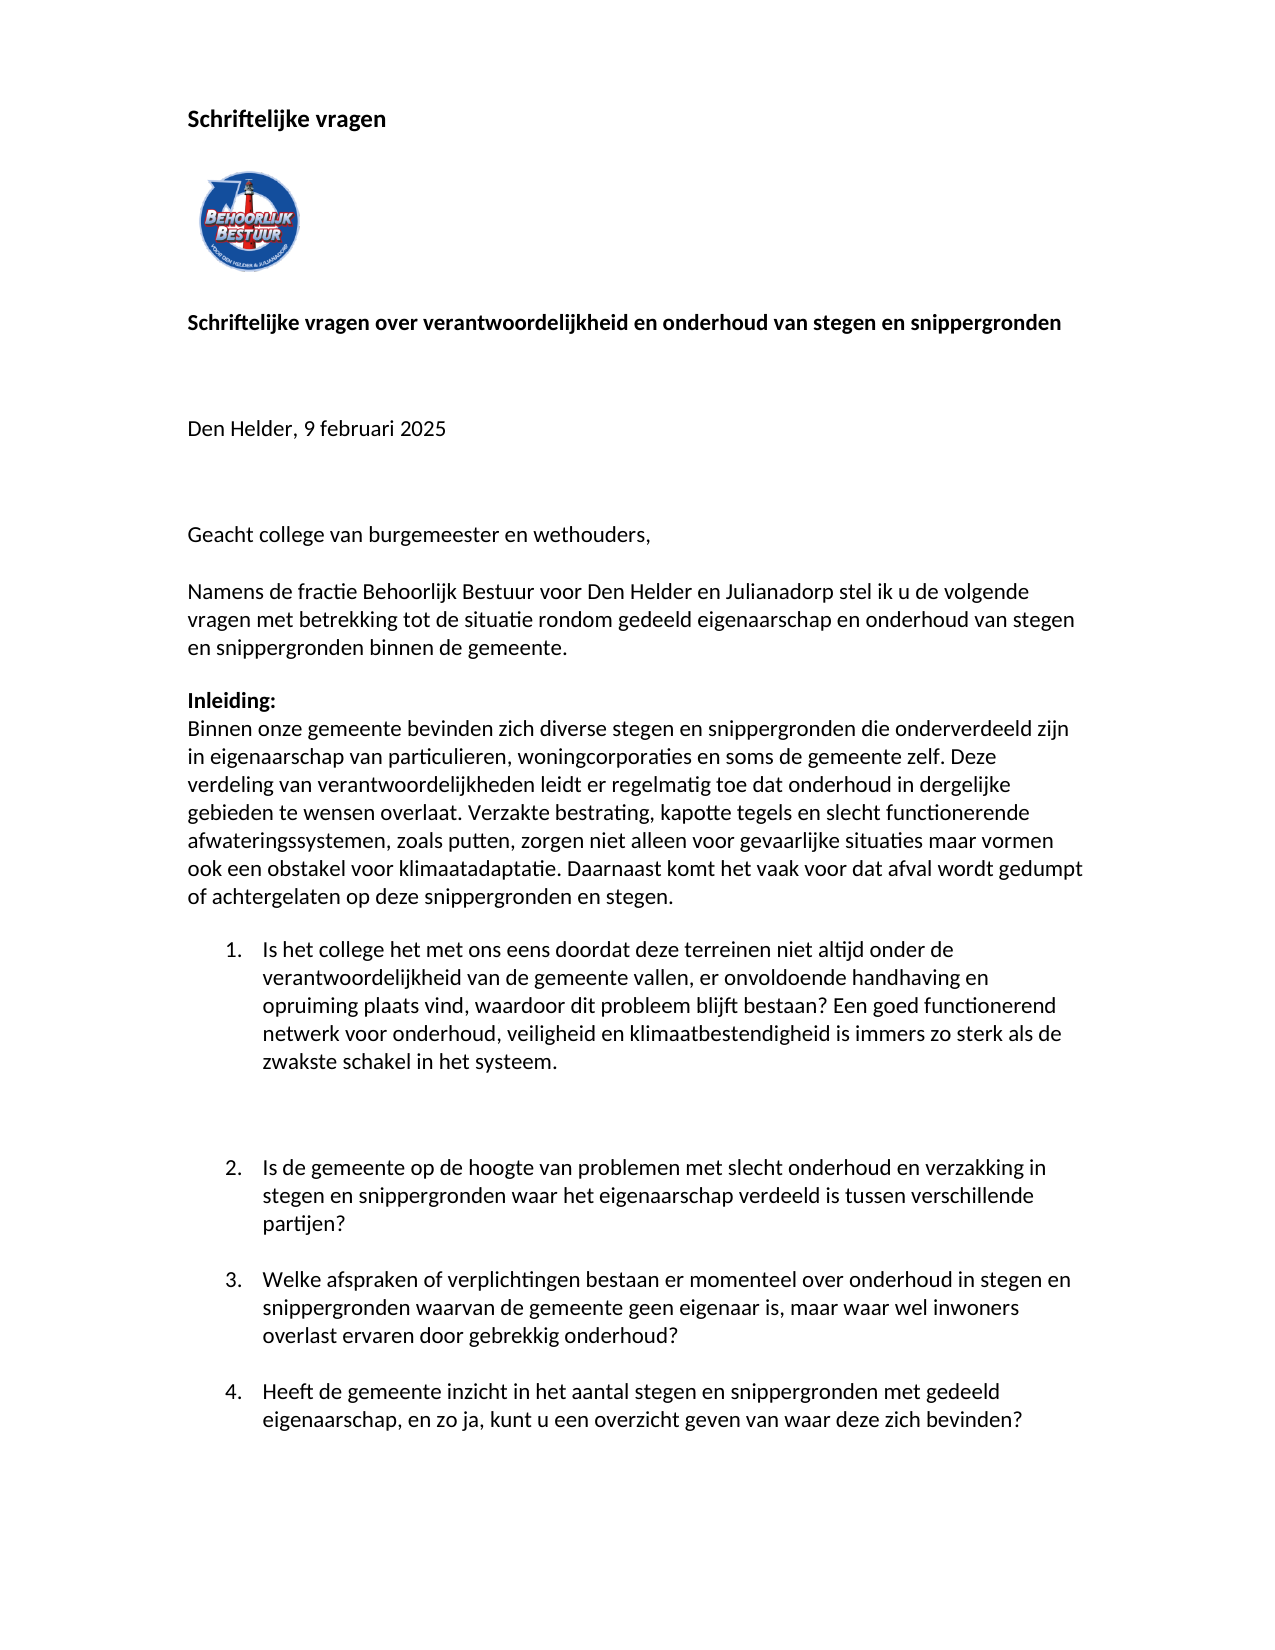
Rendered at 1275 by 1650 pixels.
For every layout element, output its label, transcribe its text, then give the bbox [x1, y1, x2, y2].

text Inleiding: Binnen onze gemeente bevinden zich diverse stegen en snippergronden die onderverdeeld zijn in eigenaarschap van particulieren, woningcorporaties en soms de gemeente zelf. Deze verdeling van verantwoordelijkheden leidt er regelmatig toe dat onderhoud in dergelijke gebieden te wensen overlaat. Verzakte bestrating, kapotte tegels en slecht functionerende afwateringssystemen, zoals putten, zorgen niet alleen voor gevaarlijke situaties maar vormen ook een obstakel voor klimaatadaptatie. Daarnaast komt het vaak voor dat afval wordt gedumpt of achtergelaten op deze snippergronden en stegen. [187, 686, 1087, 910]
list Is de gemeente op de hoogte van problemen met slecht onderhoud en verzakking in stegen en snippergronden waar het eigenaarschap verdeeld is tussen verschillende partijen? [225, 1153, 1087, 1265]
list Welke afspraken of verplichtingen bestaan er momenteel over onderhoud in stegen en snippergronden waarvan de gemeente geen eigenaar is, maar waar wel inwoners overlast ervaren door gebrekkig onderhoud? [225, 1265, 1087, 1377]
list Is het college het met ons eens doordat deze terreinen niet altijd onder de verantwoordelijkheid van de gemeente vallen, er onvoldoende handhaving en opruiming plaats vind, waardoor dit probleem blijft bestaan? Een goed functionerend netwerk voor onderhoud, veiligheid en klimaatbestendigheid is immers zo sterk als de zwakste schakel in het systeem. [225, 935, 1087, 1075]
text Namens de fractie Behoorlijk Bestuur voor Den Helder en Julianadorp stel ik u de volgende vragen met betrekking tot de situatie rondom gedeeld eigenaarschap en onderhoud van stegen en snippergronden binnen de gemeente. [187, 577, 1087, 661]
text Geacht college van burgemeester en wethouders, [187, 520, 1087, 548]
list Heeft de gemeente inzicht in het aantal stegen en snippergronden met gedeeld eigenaarschap, en zo ja, kunt u een overzicht geven van waar deze zich bevinden? [225, 1377, 1087, 1461]
text Den Helder, 9 februari 2025 [187, 414, 1087, 442]
text Schriftelijke vragen [187, 103, 1087, 134]
text Schriftelijke vragen over verantwoordelijkheid en onderhoud van stegen en snippergronden [187, 308, 1087, 336]
picture [187, 159, 308, 280]
